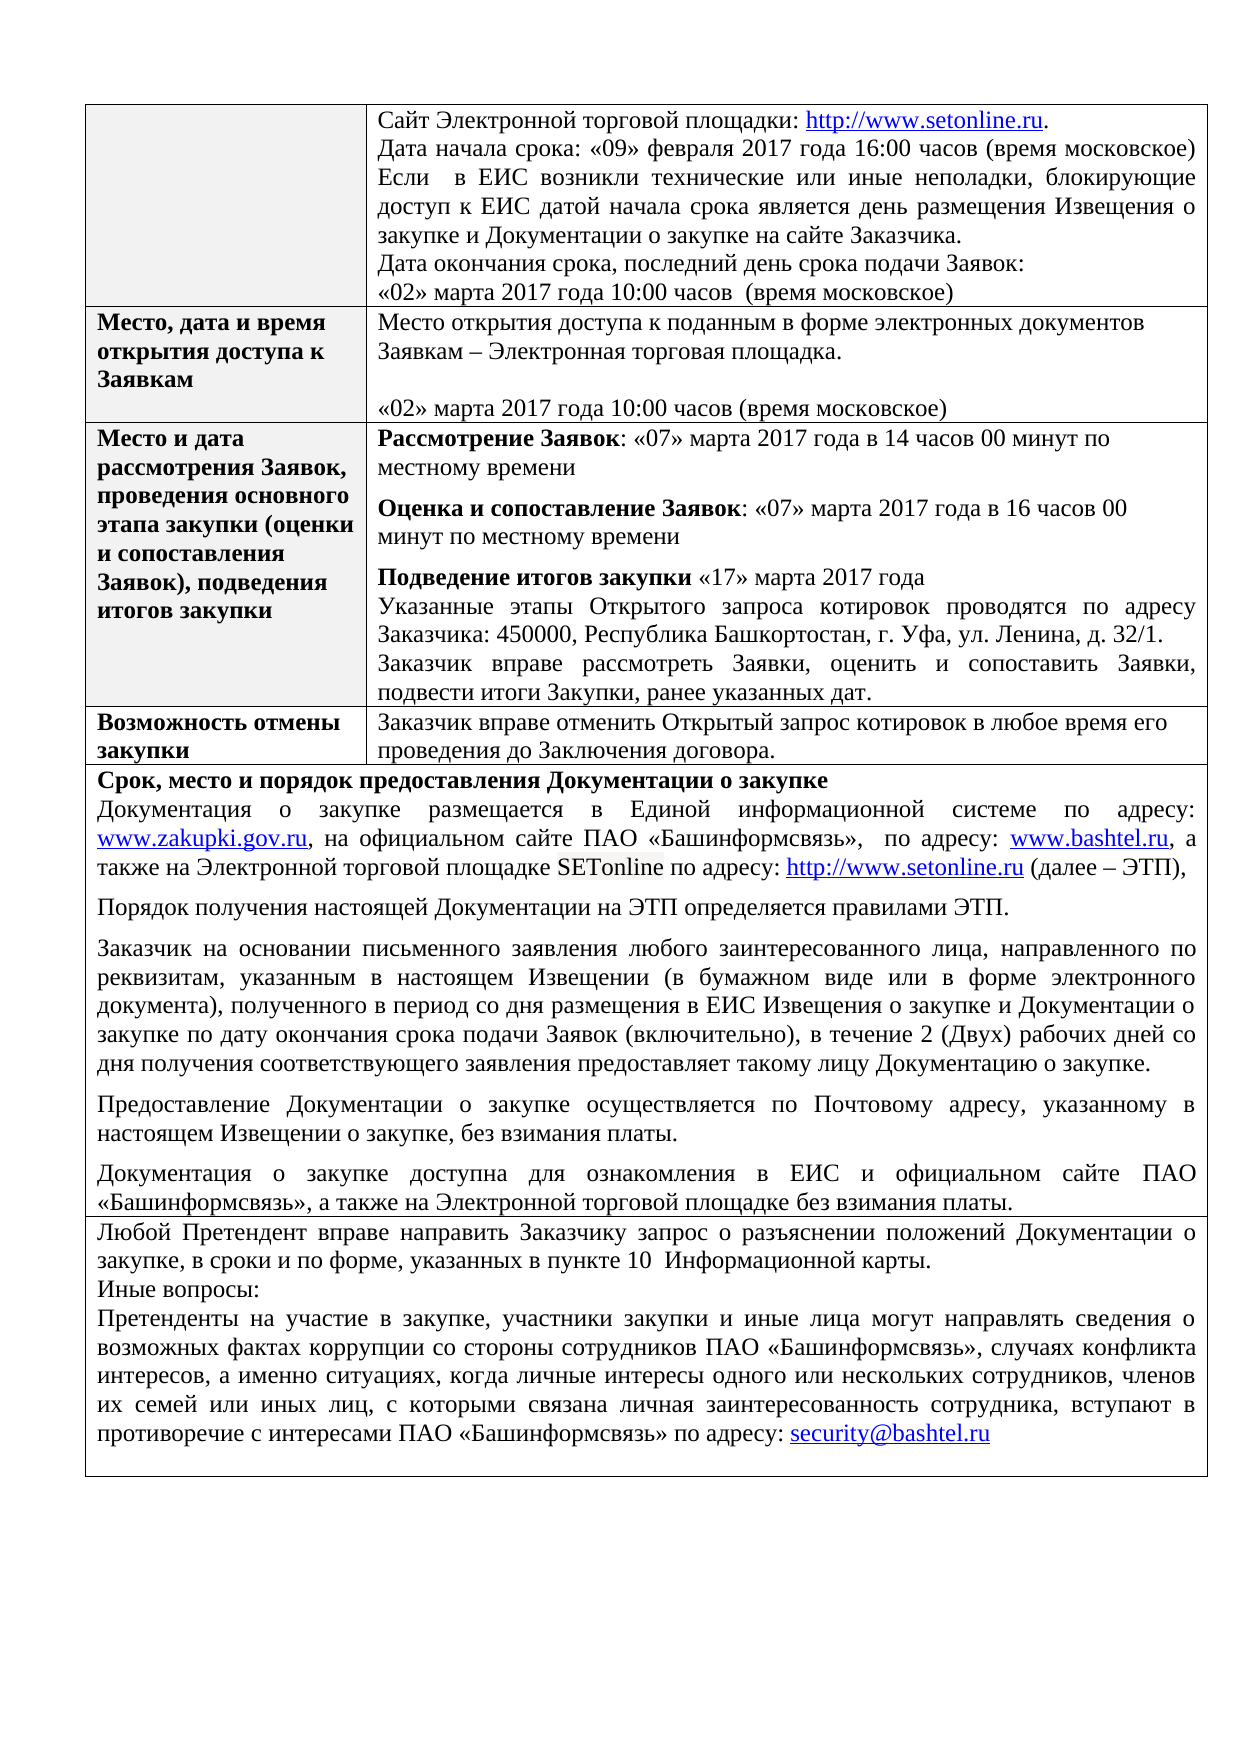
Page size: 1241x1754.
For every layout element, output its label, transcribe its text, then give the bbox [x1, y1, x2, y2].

table_cell Срок, место и порядок предоставления Документации о закупке Документация о закупке размещается в Единой информационной системе по адресу: www.zakupki.gov.ru, на официальном сайте ПАО «Башинформсвязь», по адресу: www.bashtel.ru, а также на Электронной торговой площадке SETonline по адресу: http://www.setonline.ru (далее – ЭТП), Порядок получения настоящей Документации на ЭТП определяется правилами ЭТП. Заказчик на основании письменного заявления любого заинтересованного лица, направленного по реквизитам, указанным в настоящем Извещении (в бумажном виде или в форме электронного документа), полученного в период со дня размещения в ЕИС Извещения о закупке и Документации о закупке по дату окончания срока подачи Заявок (включительно), в течение 2 (Двух) рабочих дней со дня получения соответствующего заявления предоставляет такому лицу Документацию о закупке. Предоставление Документации о закупке осуществляется по Почтовому адресу, указанному в настоящем Извещении о закупке, без взимания платы. Документация о закупке доступна для ознакомления в ЕИС и официальном сайте ПАО «Башинформсвязь», а также на Электронной торговой площадке без взимания платы. [86, 765, 1207, 1216]
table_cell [367, 105, 1207, 306]
table_cell Место, дата и время открытия доступа к Заявкам [86, 307, 366, 422]
table_cell Рассмотрение Заявок: «07» марта 2017 года в 14 часов 00 минут по местному времени Оценка и сопоставление Заявок: «07» марта 2017 года в 16 часов 00 минут по местному времени Подведение итогов закупки «17» марта 2017 года Указанные этапы Открытого запроса котировок проводятся по адресу Заказчика: 450000, Республика Башкортостан, г. Уфа, ул. Ленина, д. 32/1. Заказчик вправе рассмотреть Заявки, оценить и сопоставить Заявки, подвести итоги Закупки, ранее указанных дат. [367, 423, 1207, 706]
table_cell Заказчик вправе отменить Открытый запрос котировок в любое время его проведения до Заключения договора. [367, 707, 1207, 764]
table_cell Место открытия доступа к поданным в форме электронных документов Заявкам – Электронная торговая площадка. «02» марта 2017 года 10:00 часов (время московское) [367, 307, 1207, 422]
table_cell Место и дата рассмотрения Заявок, проведения основного этапа закупки (оценки и сопоставления Заявок), подведения итогов закупки [86, 423, 366, 706]
table_cell Любой Претендент вправе направить Заказчику запрос о разъяснении положений Документации о закупке, в сроки и по форме, указанных в пункте 10 Информационной карты. Иные вопросы: Претенденты на участие в закупке, участники закупки и иные лица могут направлять сведения о возможных фактах коррупции со стороны сотрудников ПАО «Башинформсвязь», случаях конфликта интересов, а именно ситуациях, когда личные интересы одного или нескольких сотрудников, членов их семей или иных лиц, с которыми связана личная заинтересованность сотрудника, вступают в противоречие с интересами ПАО «Башинформсвязь» по адресу: security@bashtel.ru [86, 1217, 1207, 1476]
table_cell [86, 105, 366, 306]
table_cell Возможность отмены закупки [86, 707, 366, 764]
